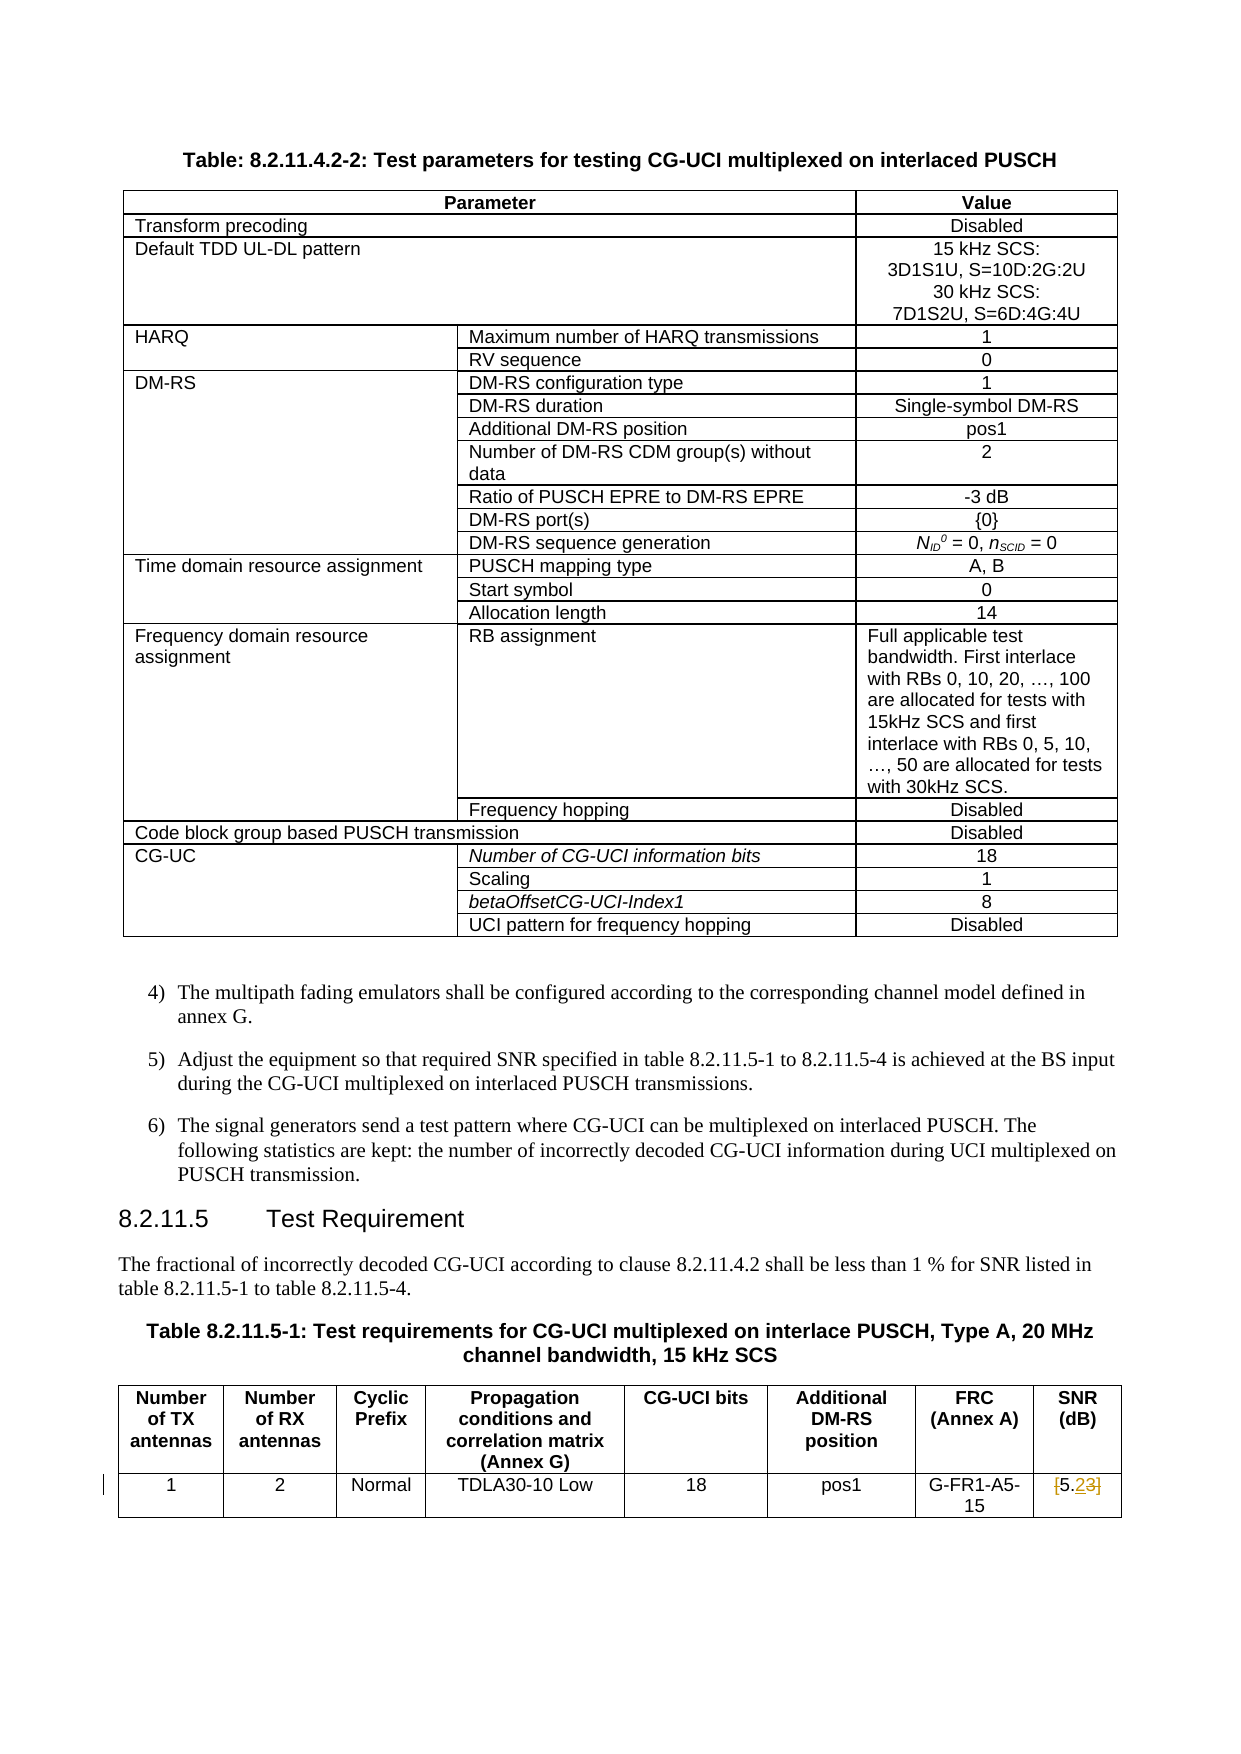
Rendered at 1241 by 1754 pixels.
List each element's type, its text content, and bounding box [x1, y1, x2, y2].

table_cell Disabled [857, 822, 1117, 843]
table_header Value [857, 191, 1117, 213]
table_cell 0 [857, 349, 1117, 370]
text Table 8.2.11.5-1: Test requirements for CG-UCI multiplexed on interlace PUSCH, Type A, 20 MHz channel bandwidth, 15 kHz SCS [118, 1319, 1122, 1367]
table_cell betaOffsetCG-UCI-Index1 [458, 891, 855, 913]
table_cell PUSCH mapping type [458, 555, 855, 577]
table_header FRC (Annex A) [916, 1386, 1033, 1473]
table_cell 8 [857, 891, 1117, 913]
text 5) Adjust the equipment so that required SNR specified in table 8.2.11.5-1 to 8.2.11.5-4 is achieved at the BS input during the CG-UCI multiplexed on interlaced PUSCH transmissions. [148, 1047, 1122, 1095]
table_cell pos1 [768, 1474, 915, 1517]
table_cell 0 [857, 578, 1117, 600]
table_cell 18 [625, 1474, 767, 1517]
table_cell DM-RS duration [458, 395, 855, 416]
table_cell Default TDD UL-DL pattern [124, 238, 855, 324]
table_cell 1 [119, 1474, 223, 1517]
table_cell Start symbol [458, 578, 855, 600]
table_cell Number of CG-UCI information bits [458, 845, 855, 866]
table_cell 15 kHz SCS: 3D1S1U, S=10D:2G:2U 30 kHz SCS: 7D1S2U, S=6D:4G:4U [857, 238, 1117, 324]
table_cell Disabled [857, 914, 1117, 936]
table_cell Ratio of PUSCH EPRE to DM-RS EPRE [458, 486, 855, 507]
table_cell DM-RS [124, 371, 457, 554]
table_header Number of TX antennas [119, 1386, 223, 1473]
table_cell Normal [337, 1474, 425, 1517]
table_cell RB assignment [458, 625, 855, 797]
table_cell G-FR1-A5-15 [916, 1474, 1033, 1517]
table_cell TDLA30-10 Low [426, 1474, 624, 1517]
table_cell 1 [857, 372, 1117, 393]
table_cell DM-RS port(s) [458, 509, 855, 531]
text Table: 8.2.11.4.2-2: Test parameters for testing CG-UCI multiplexed on interlaced PUSCH [118, 148, 1122, 172]
text 4) The multipath fading emulators shall be configured according to the corresponding channel model defined in annex G. [148, 980, 1122, 1028]
table_cell Additional DM-RS position [458, 418, 855, 439]
table_header SNR (dB) [1034, 1386, 1121, 1473]
table_header Cyclic Prefix [337, 1386, 425, 1473]
table_cell Number of DM-RS CDM group(s) without data [458, 441, 855, 484]
table_cell Scaling [458, 868, 855, 889]
table_cell 1 [857, 868, 1117, 889]
table_cell Full applicable test bandwidth. First interlace with RBs 0, 10, 20, …, 100 are allocated for tests with 15kHz SCS and first interlace with RBs 0, 5, 10, …, 50 are allocated for tests with 30kHz SCS. [857, 625, 1117, 797]
table_cell UCI pattern for frequency hopping [458, 914, 855, 936]
subtitle 8.2.11.5 Test Requirement [118, 1204, 1122, 1233]
table_cell Maximum number of HARQ transmissions [458, 326, 855, 347]
table_cell RV sequence [458, 349, 855, 370]
table_cell Frequency domain resource assignment [124, 624, 457, 820]
table_cell Disabled [857, 215, 1117, 236]
table_cell DM-RS configuration type [458, 372, 855, 393]
table_header Number of RX antennas [224, 1386, 336, 1473]
table_cell 14 [857, 602, 1117, 623]
table_cell 18 [857, 845, 1117, 866]
table_cell 1 [857, 326, 1117, 347]
table_cell A, B [857, 555, 1117, 577]
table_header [426, 1386, 624, 1473]
table_cell Disabled [857, 799, 1117, 820]
table_cell 2 [857, 441, 1117, 484]
table_cell NID0 = 0, nSCID = 0 [857, 532, 1117, 554]
table_cell Time domain resource assignment [124, 555, 457, 623]
table_cell Allocation length [458, 602, 855, 623]
table_cell pos1 [857, 418, 1117, 439]
table_cell HARQ [124, 326, 457, 370]
table_header CG-UCI bits [625, 1386, 767, 1473]
table_cell Single-symbol DM-RS [857, 395, 1117, 416]
table_cell DM-RS sequence generation [458, 532, 855, 554]
table_cell Frequency hopping [458, 799, 855, 820]
table_header Parameter [124, 191, 855, 213]
table_cell CG-UC [124, 845, 457, 936]
table_cell 2 [224, 1474, 336, 1517]
table_cell {0} [857, 509, 1117, 531]
table_header Additional DM-RS position [768, 1386, 915, 1473]
table_cell Code block group based PUSCH transmission [124, 822, 855, 843]
table_cell 5. [1034, 1474, 1121, 1517]
text 6) The signal generators send a test pattern where CG-UCI can be multiplexed on interlaced PUSCH. The following statistics are kept: the number of incorrectly decoded CG-UCI information during UCI multiplexed on PUSCH transmission. [148, 1113, 1122, 1186]
text The fractional of incorrectly decoded CG-UCI according to clause 8.2.11.4.2 shall be less than 1 % for SNR listed in table 8.2.11.5-1 to table 8.2.11.5-4. [118, 1252, 1122, 1300]
table_cell -3 dB [857, 486, 1117, 507]
table_cell Transform precoding [124, 215, 855, 236]
